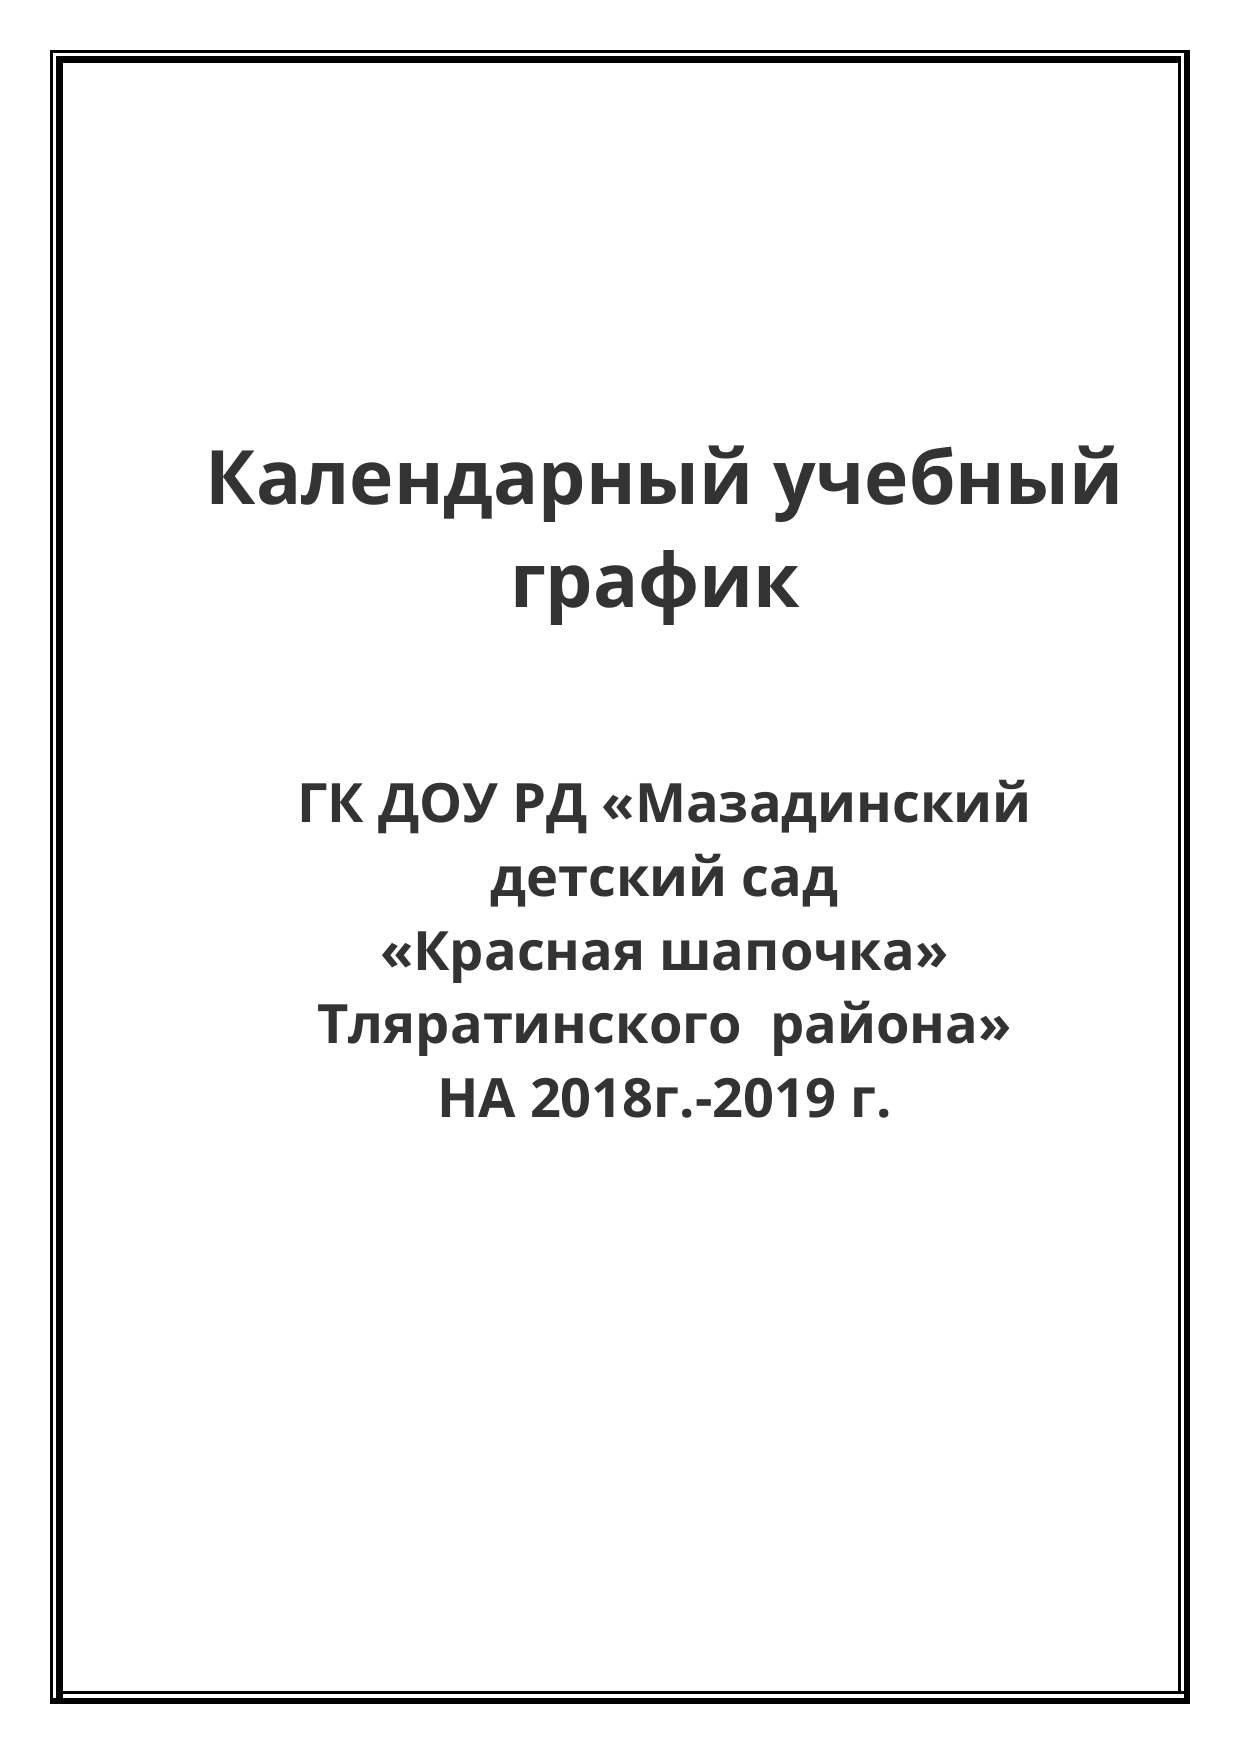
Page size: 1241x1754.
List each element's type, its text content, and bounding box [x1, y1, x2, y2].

text ГК ДОУ РД «Мазадинский детский сад [177, 765, 1152, 912]
text «Красная шапочка» Тляратинского района» [177, 912, 1152, 1060]
text Календарный учебный график [177, 424, 1152, 657]
text НА 2018г.-2019 г. [177, 1060, 1152, 1133]
